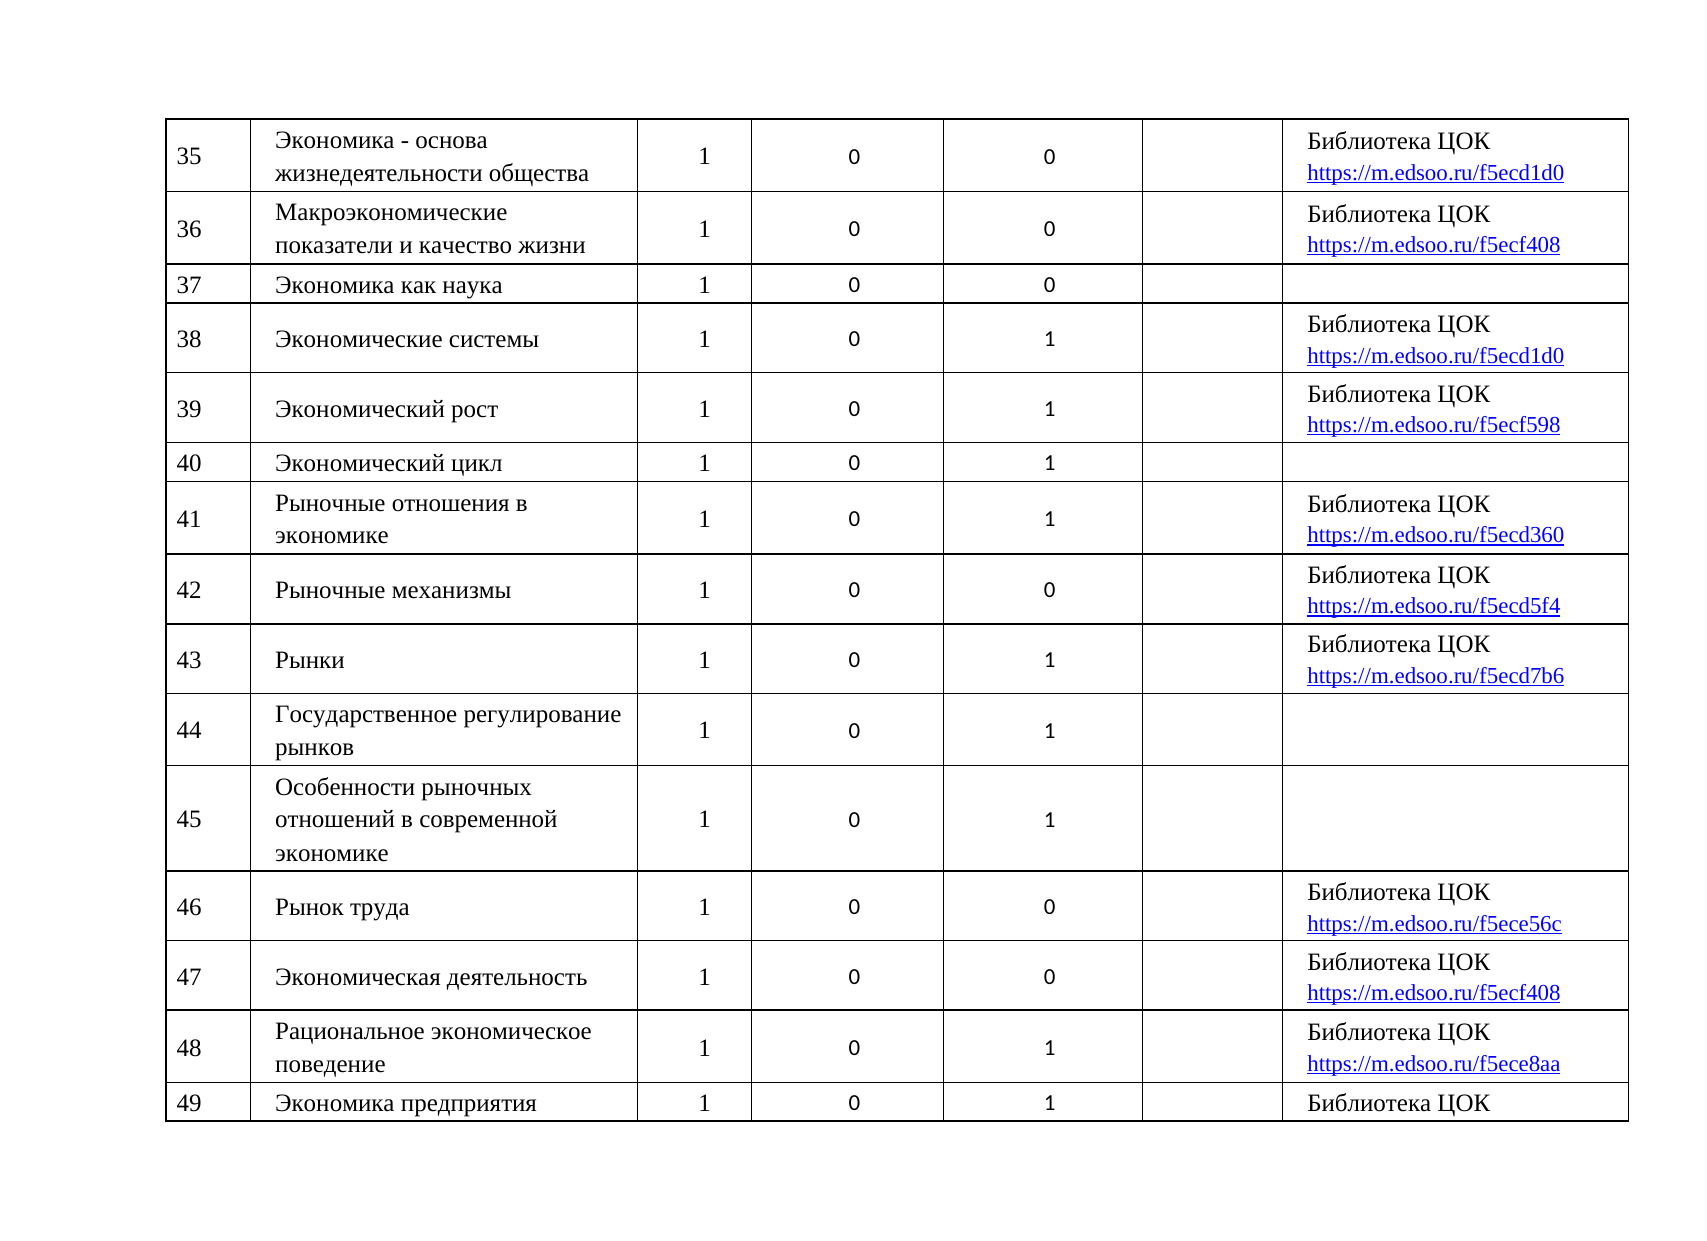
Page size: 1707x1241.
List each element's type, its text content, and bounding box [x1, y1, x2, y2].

table_cell 0 [944, 265, 1142, 302]
table_cell [1143, 1083, 1282, 1120]
table_cell 1 [638, 872, 751, 940]
table_cell Экономика - основа жизнедеятельности общества [251, 120, 637, 191]
table_cell [1143, 120, 1282, 191]
table_cell 39 [167, 373, 250, 441]
table_cell 0 [752, 265, 943, 302]
table_cell 38 [167, 304, 250, 372]
table_cell [1143, 482, 1282, 553]
table_cell 1 [944, 694, 1142, 765]
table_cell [251, 1083, 637, 1120]
table_cell 40 [167, 443, 250, 481]
table_cell Особенности рыночных отношений в современной экономике [251, 766, 637, 870]
table_cell [1143, 941, 1282, 1009]
table_cell Экономический цикл [251, 443, 637, 481]
table_cell 0 [752, 443, 943, 481]
table_cell 1 [944, 304, 1142, 372]
table_cell 0 [752, 304, 943, 372]
table_cell [1143, 265, 1282, 302]
table_cell 1 [944, 482, 1142, 553]
table_cell Библиотека ЦОК https://m.edsoo.ru/f5ecd360 [1283, 482, 1628, 553]
table_cell 0 [752, 373, 943, 441]
table_cell Библиотека ЦОК https://m.edsoo.ru/f5ecd7b6 [1283, 625, 1628, 692]
table_cell 0 [944, 555, 1142, 623]
table_cell [1143, 373, 1282, 441]
table_cell 0 [752, 941, 943, 1009]
table_cell 0 [944, 941, 1142, 1009]
table_cell 37 [167, 265, 250, 302]
table_cell 1 [638, 766, 751, 870]
table_cell [1283, 265, 1628, 302]
table_cell 1 [944, 766, 1142, 870]
table_cell [1143, 1011, 1282, 1082]
table_cell [1143, 625, 1282, 692]
table_cell 0 [752, 192, 943, 263]
table_cell Экономический рост [251, 373, 637, 441]
table_cell 1 [944, 1083, 1142, 1120]
table_cell [1143, 872, 1282, 940]
table_cell 0 [752, 120, 943, 191]
table_cell [1143, 555, 1282, 623]
table_cell 48 [167, 1011, 250, 1082]
table_cell 1 [944, 373, 1142, 441]
table_cell Рынок труда [251, 872, 637, 940]
table_cell 0 [752, 1011, 943, 1082]
table_cell 1 [944, 1011, 1142, 1082]
table_cell 42 [167, 555, 250, 623]
table_cell 1 [638, 625, 751, 692]
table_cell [1283, 1083, 1628, 1120]
table_cell Государственное регулирование рынков [251, 694, 637, 765]
table_cell Библиотека ЦОК https://m.edsoo.ru/f5ecd1d0 [1283, 120, 1628, 191]
table_cell 44 [167, 694, 250, 765]
table_cell 1 [638, 120, 751, 191]
table_cell Библиотека ЦОК https://m.edsoo.ru/f5ece56c [1283, 872, 1628, 940]
table_cell 0 [752, 482, 943, 553]
table_cell 1 [638, 941, 751, 1009]
table_cell Рынки [251, 625, 637, 692]
table_cell Рыночные механизмы [251, 555, 637, 623]
table_cell Библиотека ЦОК https://m.edsoo.ru/f5ecf408 [1283, 192, 1628, 263]
table_cell 0 [752, 1083, 943, 1120]
table_cell Библиотека ЦОК https://m.edsoo.ru/f5ecd5f4 [1283, 555, 1628, 623]
table_cell 1 [638, 373, 751, 441]
table_cell 0 [944, 872, 1142, 940]
table_cell 1 [638, 482, 751, 553]
table_cell 1 [638, 304, 751, 372]
table_cell Библиотека ЦОК https://m.edsoo.ru/f5ecd1d0 [1283, 304, 1628, 372]
table_cell 43 [167, 625, 250, 692]
table_cell Экономика как наука [251, 265, 637, 302]
table_cell [1143, 766, 1282, 870]
table_cell [1143, 304, 1282, 372]
table_cell 0 [944, 192, 1142, 263]
table_cell 1 [638, 265, 751, 302]
table_cell Рыночные отношения в экономике [251, 482, 637, 553]
table_cell Макроэкономические показатели и качество жизни [251, 192, 637, 263]
table_cell Рациональное экономическое поведение [251, 1011, 637, 1082]
table_cell 1 [944, 443, 1142, 481]
table_cell [1283, 443, 1628, 481]
table_cell [1143, 192, 1282, 263]
table_cell 0 [752, 625, 943, 692]
table_cell [1143, 443, 1282, 481]
table_cell 46 [167, 872, 250, 940]
table_cell 36 [167, 192, 250, 263]
table_cell Библиотека ЦОК https://m.edsoo.ru/f5ecf408 [1283, 941, 1628, 1009]
table_cell Библиотека ЦОК https://m.edsoo.ru/f5ece8aa [1283, 1011, 1628, 1082]
table_cell Экономическая деятельность [251, 941, 637, 1009]
table_cell 1 [944, 625, 1142, 692]
table_cell Библиотека ЦОК https://m.edsoo.ru/f5ecf598 [1283, 373, 1628, 441]
table_cell 1 [638, 1011, 751, 1082]
table_cell 0 [752, 694, 943, 765]
table_cell 35 [167, 120, 250, 191]
table_cell 41 [167, 482, 250, 553]
table_cell 45 [167, 766, 250, 870]
table_cell 1 [638, 192, 751, 263]
table_cell [1283, 766, 1628, 870]
table_cell Экономические системы [251, 304, 637, 372]
table_cell 0 [752, 766, 943, 870]
table_cell 47 [167, 941, 250, 1009]
table_cell [1143, 694, 1282, 765]
table_cell [1283, 694, 1628, 765]
table_cell 0 [944, 120, 1142, 191]
table_cell 1 [638, 443, 751, 481]
table_cell 1 [638, 555, 751, 623]
table_cell 1 [638, 1083, 751, 1120]
table_cell 0 [752, 555, 943, 623]
table_cell 1 [638, 694, 751, 765]
table_cell 49 [167, 1083, 250, 1120]
table_cell 0 [752, 872, 943, 940]
